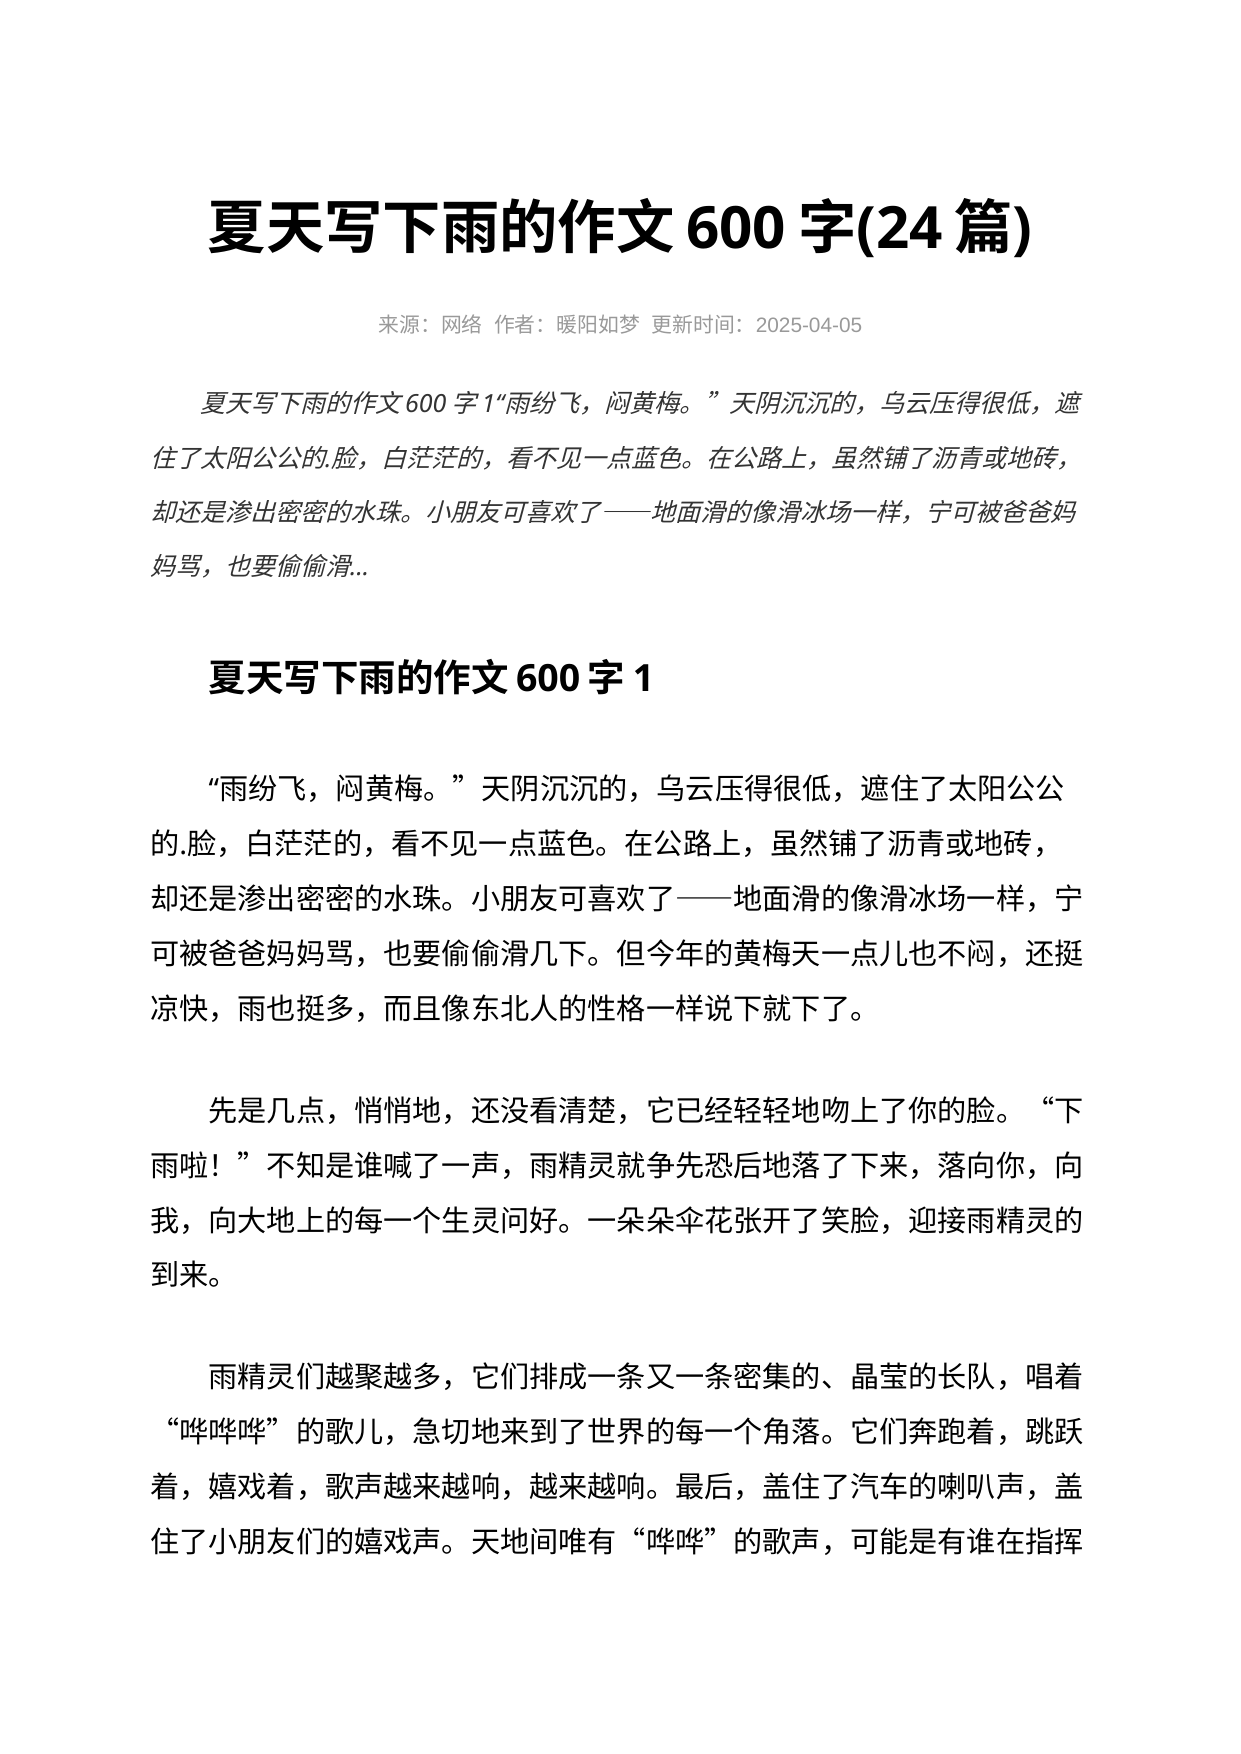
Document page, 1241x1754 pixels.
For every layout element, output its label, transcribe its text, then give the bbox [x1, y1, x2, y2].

text 来源：网络 作者：暖阳如梦 更新时间：2025-04-05 [150, 313, 1090, 337]
text “雨纷飞，闷黄梅。”天阴沉沉的，乌云压得很低，遮住了太阳公公的.脸，白茫茫的，看不见一点蓝色。在公路上，虽然铺了沥青或地砖，却还是渗出密密的水珠。小朋友可喜欢了——地面滑的像滑冰场一样，宁可被爸爸妈妈骂，也要偷偷滑几下。但今年的黄梅天一点儿也不闷，还挺凉快，雨也挺多，而且像东北人的性格一样说下就下了。 [150, 766, 1090, 1028]
text 夏天写下雨的作文600字1“雨纷飞，闷黄梅。”天阴沉沉的，乌云压得很低，遮住了太阳公公的.脸，白茫茫的，看不见一点蓝色。在公路上，虽然铺了沥青或地砖，却还是渗出密密的水珠。小朋友可喜欢了——地面滑的像滑冰场一样，宁可被爸爸妈妈骂，也要偷偷滑... [150, 384, 1090, 583]
text 夏天写下雨的作文600字1 [150, 648, 1090, 703]
text 先是几点，悄悄地，还没看清楚，它已经轻轻地吻上了你的脸。“下雨啦！”不知是谁喊了一声，雨精灵就争先恐后地落了下来，落向你，向我，向大地上的每一个生灵问好。一朵朵伞花张开了笑脸，迎接雨精灵的到来。 [150, 1087, 1090, 1294]
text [150, 1354, 1090, 1561]
subtitle 夏天写下雨的作文600字(24篇) [150, 181, 1090, 266]
